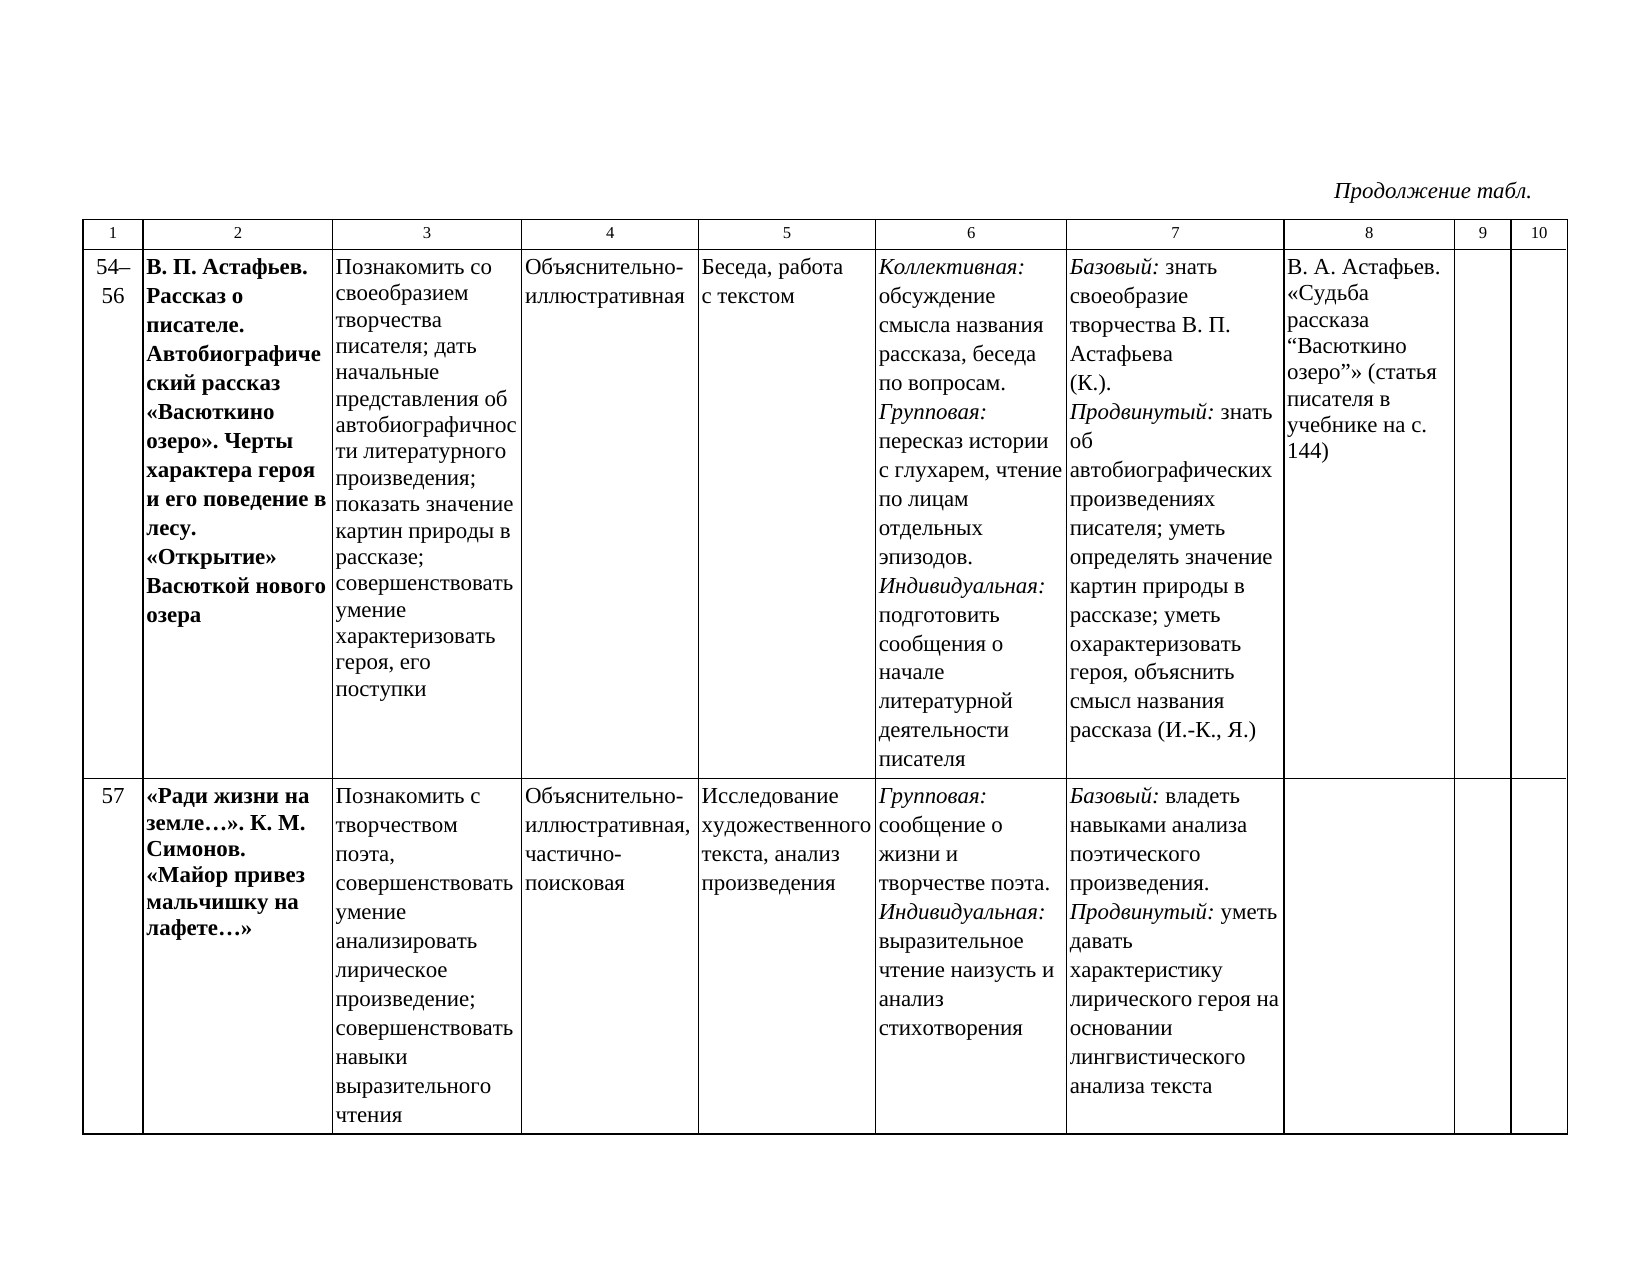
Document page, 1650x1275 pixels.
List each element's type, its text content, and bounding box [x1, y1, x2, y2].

table_cell Познакомить с творчеством поэта, совершенствовать умение анализировать лирическое произведение; совершенствовать навыки выразительного чтения [333, 779, 521, 1133]
table_cell «Ради жизни на земле…». К. М. Симонов. «Майор привез мальчишку на лафете…» [144, 779, 332, 1133]
table_cell [1512, 778, 1567, 1133]
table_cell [522, 779, 698, 1133]
table_header 8 [1285, 220, 1454, 248]
table_header 2 [144, 220, 332, 248]
table_cell Базовый: владеть навыками анализа поэтического произведения. Продвинутый: уметь давать характеристику лирического героя на основании лингвистического анализа текста [1067, 779, 1283, 1133]
table_cell [1455, 779, 1510, 1133]
table_header 9 [1455, 220, 1510, 248]
table_cell В. А. Астафьев. «Судьба рассказа “Васюткино озеро”» (статья писателя в учебнике на с. 144) [1285, 250, 1454, 778]
table_header 4 [522, 220, 698, 248]
text Продолжение табл. [118, 177, 1532, 203]
table_cell [1455, 250, 1510, 778]
table_cell Познакомить со своеобразием творчества писателя; дать начальные представления об автобиографичности литературного произведения; показать значение картин природы в рассказе; совершенствовать умение характеризовать героя, его поступки [333, 250, 521, 778]
table_cell Беседа, работа с текстом [699, 250, 875, 778]
table_cell Исследование художественного текста, анализ произведения [699, 779, 875, 1133]
table_cell [1512, 249, 1567, 778]
table_header 1 [84, 220, 142, 248]
table_header 6 [876, 220, 1066, 248]
table_header 7 [1067, 220, 1283, 248]
table_cell 57 [84, 779, 142, 1133]
table_cell Групповая: сообщение о жизни и творчестве поэта. Индивидуальная: выразительное чтение наизусть и анализ стихотворения [876, 779, 1066, 1133]
table_cell [1285, 779, 1454, 1133]
table_cell Объяснительно-иллюстративная [522, 250, 698, 778]
table_header 3 [333, 220, 521, 248]
table_header 10 [1512, 220, 1567, 248]
table_header 5 [699, 220, 875, 248]
table_cell Коллективная: обсуждение смысла названия рассказа, беседа по вопросам. Групповая: пересказ истории с глухарем, чтение по лицам отдельных эпизодов. Индивидуальная: подготовить сообщения о начале литературной деятельности писателя [876, 250, 1066, 778]
table_cell 54– 56 [84, 250, 142, 778]
table_cell Базовый: знать своеобразие творчества В. П. Астафьева (К.). Продвинутый: знать об автобиографических произведениях писателя; уметь определять значение картин природы в рассказе; уметь охарактеризовать героя, объяснить смысл названия рассказа (И.-К., Я.) [1067, 250, 1283, 778]
table_cell В. П. Астафьев. Рассказ о писателе. Автобиографический рассказ «Васюткино озеро». Черты характера героя и его поведение в лесу. «Открытие» Васюткой нового озера [144, 250, 332, 778]
